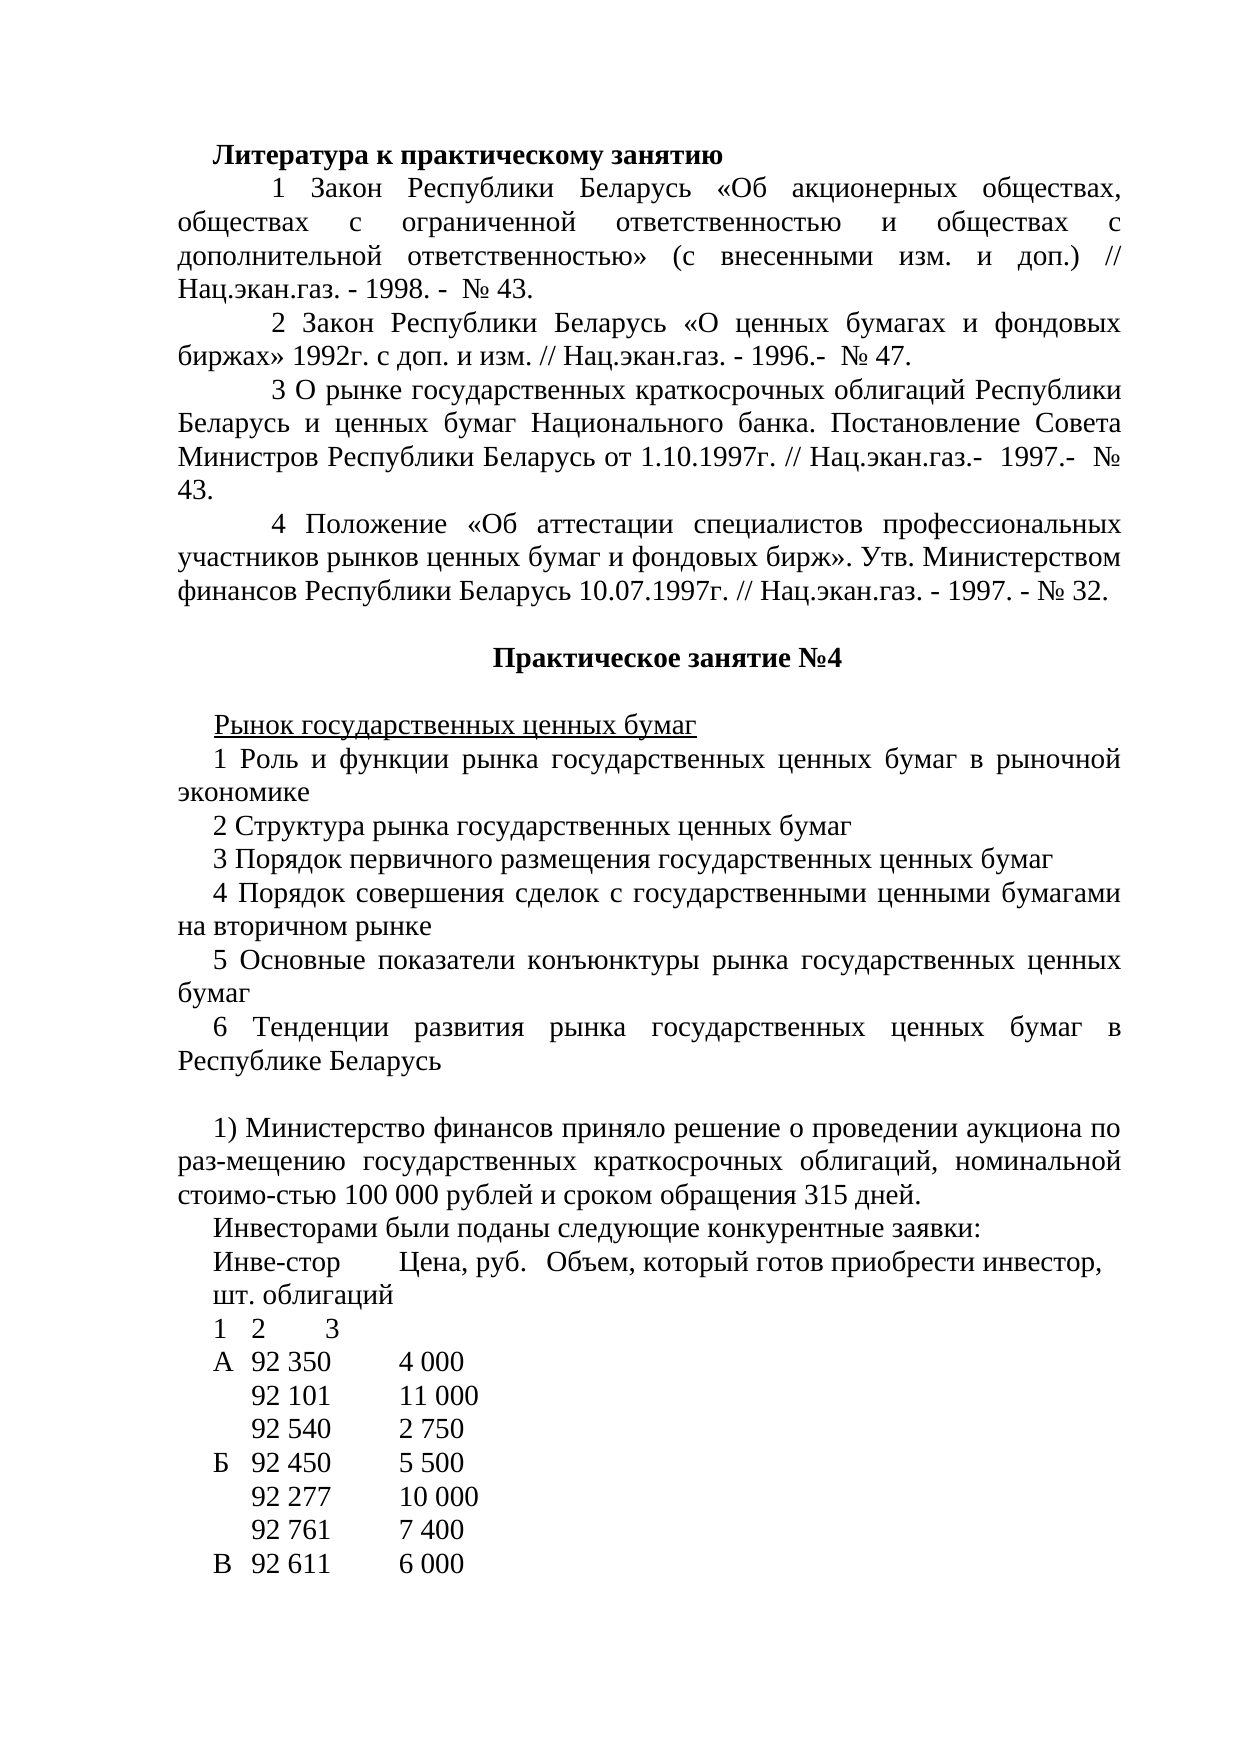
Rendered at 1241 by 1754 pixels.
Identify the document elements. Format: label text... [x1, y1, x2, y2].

text 3 О рынке государственных краткосрочных облигаций Республики Беларусь и ценных бумаг Национального банка. Постановление Совета Министров Республики Беларусь от 1.10.1997г. // Нац.экан.газ.- 1997.- № 43. [177, 372, 1122, 506]
text Инве-стор Цена, руб. Объем, который готов приобрести инвестор, [177, 1244, 1122, 1277]
text 1 Закон Республики Беларусь «Об акционерных обществах, обществах с ограниченной ответственностью и обществах с дополнительной ответственностью» (с внесенными изм. и доп.) // Нац.экан.газ. - 1998. - № 43. [177, 171, 1122, 305]
text В 92 611 6 000 [177, 1546, 1122, 1579]
text Рынок государственных ценных бумаг [177, 707, 1122, 741]
text 1 Роль и функции рынка государственных ценных бумаг в рыночной экономике [177, 741, 1122, 808]
text Инвесторами были поданы следующие конкурентные заявки: [177, 1210, 1122, 1244]
text 92 761 7 400 [177, 1512, 1122, 1546]
text 5 Основные показатели конъюнктуры рынка государственных ценных бумаг [177, 942, 1122, 1009]
text Практическое занятие №4 [177, 640, 1122, 674]
text 2 Закон Республики Беларусь «О ценных бумагах и фондовых биржах» 1992г. с доп. и изм. // Нац.экан.газ. - 1996.- № 47. [177, 305, 1122, 372]
text 92 277 10 000 [177, 1479, 1122, 1512]
text Литература к практическому занятию [177, 137, 1122, 171]
text шт. облигаций [177, 1277, 1122, 1311]
text 3 Порядок первичного размещения государственных ценных бумаг [177, 841, 1122, 875]
text 92 101 11 000 [177, 1378, 1122, 1412]
text 92 540 2 750 [177, 1412, 1122, 1445]
text 4 Порядок совершения сделок с государственными ценными бумагами на вторичном рынке [177, 875, 1122, 942]
text 1) Министерство финансов приняло решение о проведении аукциона по раз-мещению государственных краткосрочных облигаций, номинальной стоимо-стью 100 000 рублей и сроком обращения 315 дней. [177, 1110, 1122, 1210]
text 1 2 3 [177, 1311, 1122, 1344]
text 4 Положение «Об аттестации специалистов профессиональных участников рынков ценных бумаг и фондовых бирж». Утв. Министерством финансов Республики Беларусь 10.07.1997г. // Нац.экан.газ. - 1997. - № 32. [177, 506, 1122, 607]
text Б 92 450 5 500 [177, 1445, 1122, 1479]
text 6 Тенденции развития рынка государственных ценных бумаг в Республике Беларусь [177, 1009, 1122, 1076]
text А 92 350 4 000 [177, 1344, 1122, 1378]
text 2 Структура рынка государственных ценных бумаг [177, 808, 1122, 841]
